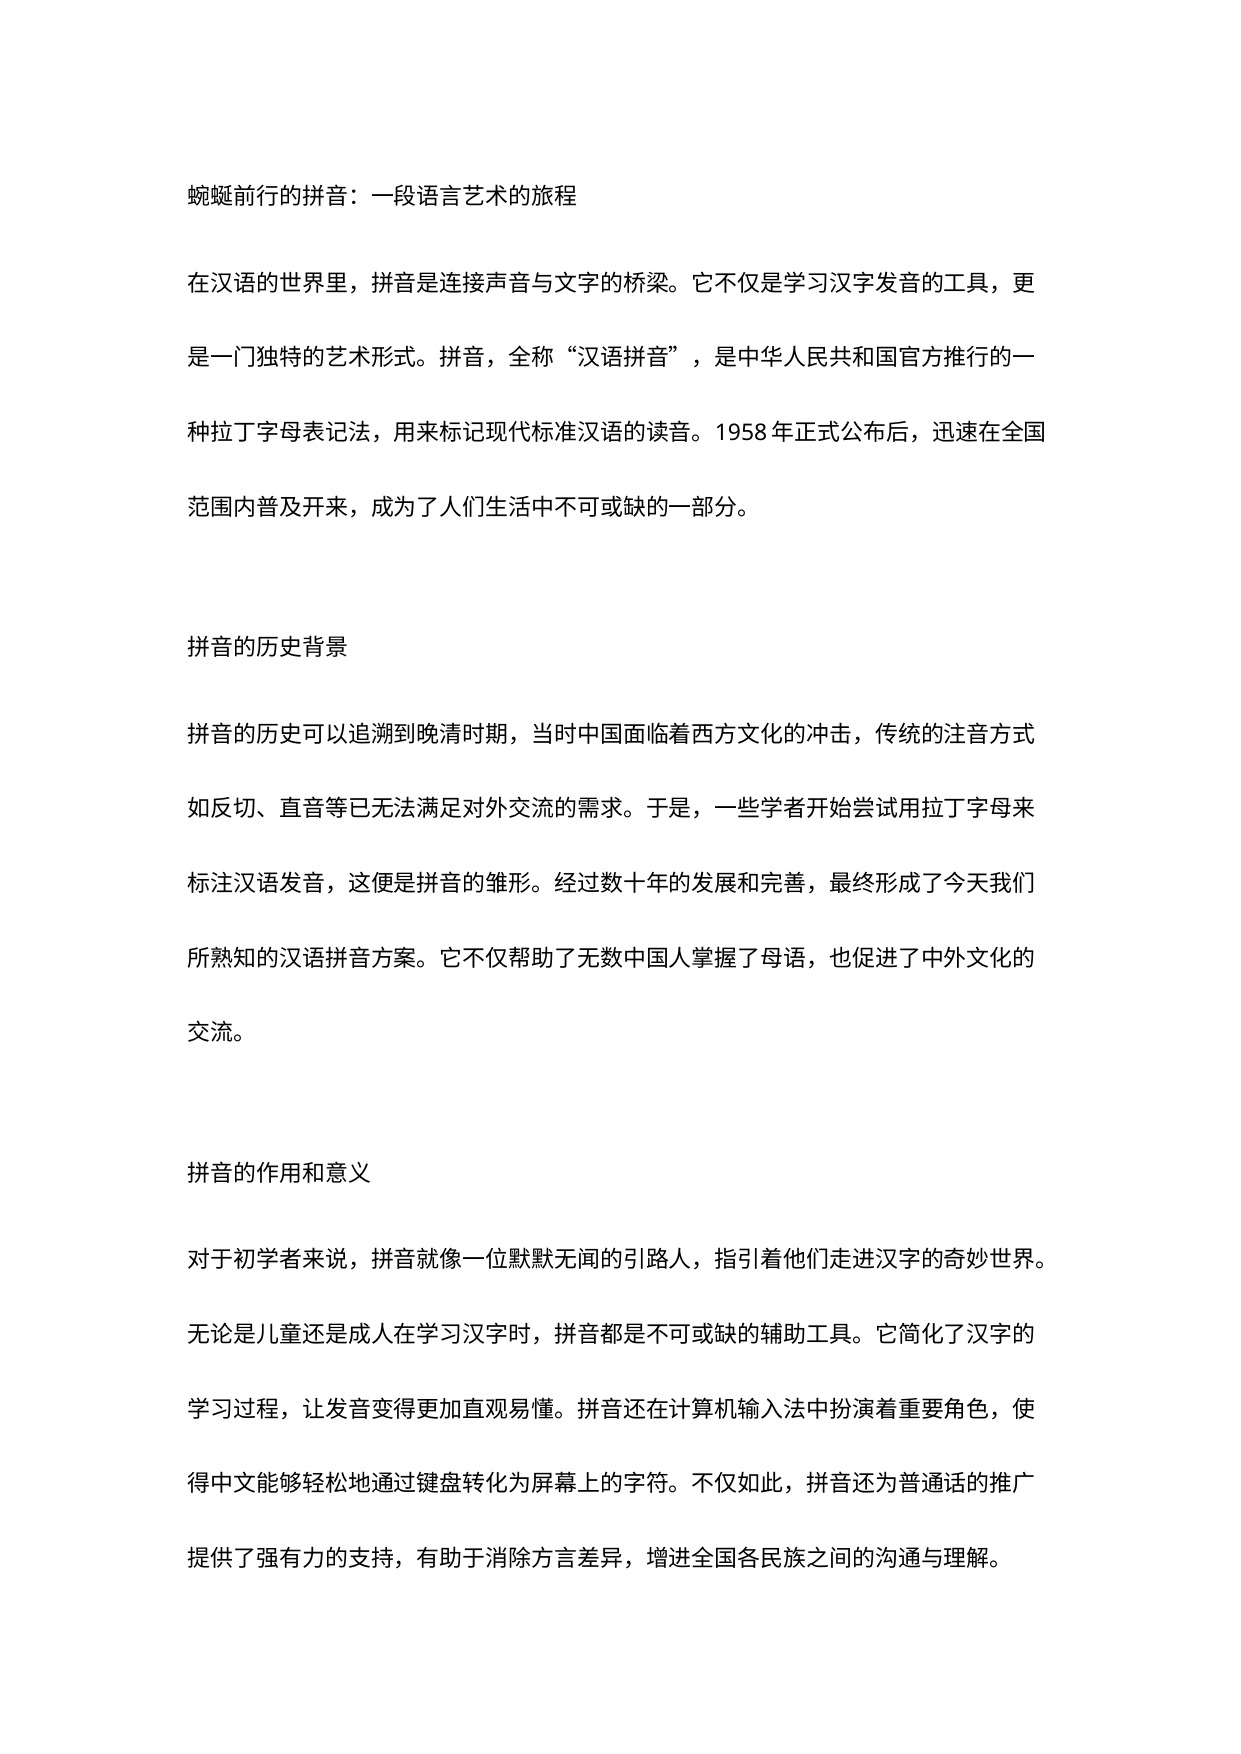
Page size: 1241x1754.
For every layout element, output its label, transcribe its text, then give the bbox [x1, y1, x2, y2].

text 拼音的历史背景 [187, 613, 1053, 678]
text 拼音的作用和意义 [187, 1139, 1053, 1204]
text 蜿蜒前行的拼音：一段语言艺术的旅程 [187, 162, 1053, 227]
text 对于初学者来说，拼音就像一位默默无闻的引路人，指引着他们走进汉字的奇妙世界。无论是儿童还是成人在学习汉字时，拼音都是不可或缺的辅助工具。它简化了汉字的学习过程，让发音变得更加直观易懂。拼音还在计算机输入法中扮演着重要角色，使得中文能够轻松地通过键盘转化为屏幕上的字符。不仅如此，拼音还为普通话的推广提供了强有力的支持，有助于消除方言差异，增进全国各民族之间的沟通与理解。 [187, 1225, 1053, 1589]
text 拼音的历史可以追溯到晚清时期，当时中国面临着西方文化的冲击，传统的注音方式如反切、直音等已无法满足对外交流的需求。于是，一些学者开始尝试用拉丁字母来标注汉语发音，这便是拼音的雏形。经过数十年的发展和完善，最终形成了今天我们所熟知的汉语拼音方案。它不仅帮助了无数中国人掌握了母语，也促进了中外文化的交流。 [187, 699, 1053, 1063]
text 在汉语的世界里，拼音是连接声音与文字的桥梁。它不仅是学习汉字发音的工具，更是一门独特的艺术形式。拼音，全称“汉语拼音”，是中华人民共和国官方推行的一种拉丁字母表记法，用来标记现代标准汉语的读音。1958年正式公布后，迅速在全国范围内普及开来，成为了人们生活中不可或缺的一部分。 [187, 248, 1053, 538]
